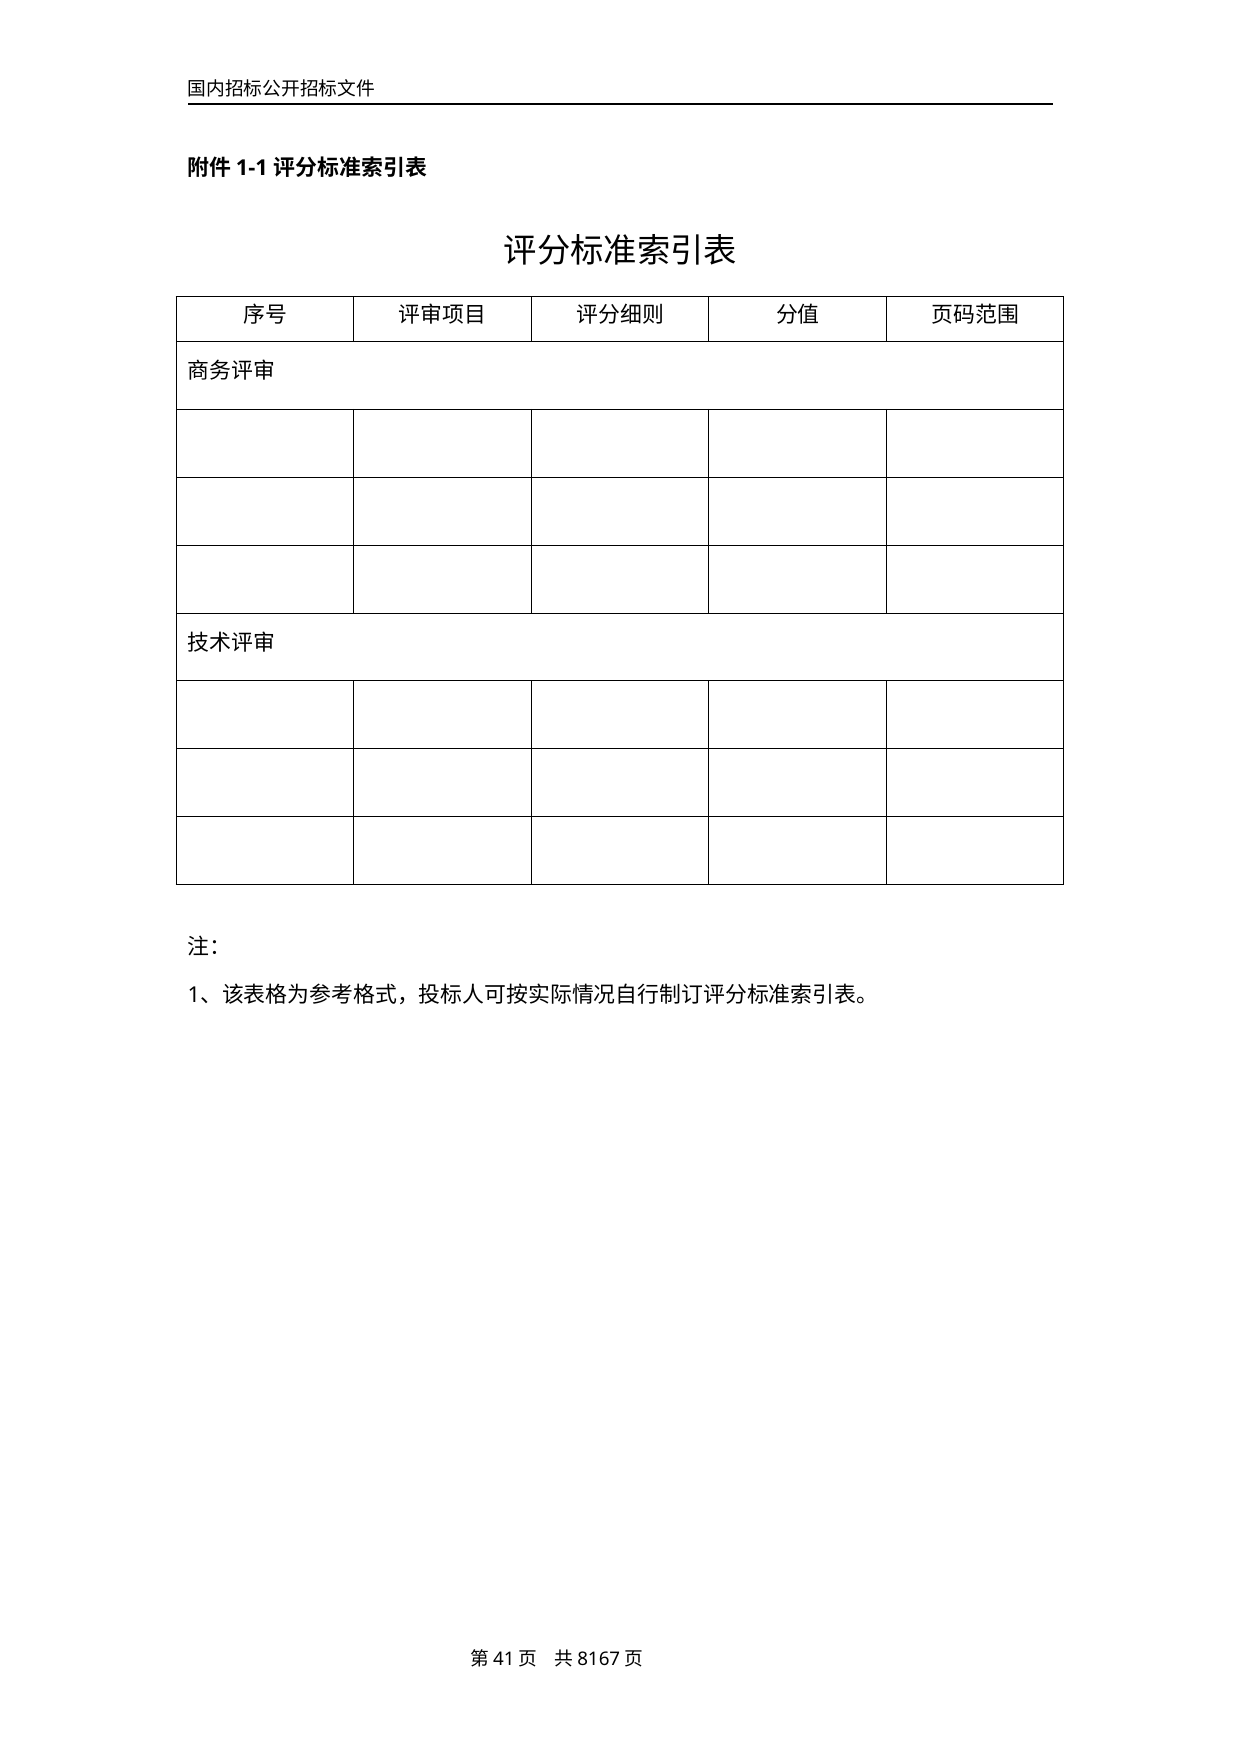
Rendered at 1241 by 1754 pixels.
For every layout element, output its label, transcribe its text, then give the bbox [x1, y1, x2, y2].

table_cell [532, 749, 708, 816]
table_header 评分细则 [532, 297, 708, 341]
table_cell [532, 546, 708, 612]
table_cell [354, 749, 531, 816]
table_header 分值 [709, 297, 886, 341]
table_cell [887, 817, 1063, 884]
list 该表格为参考格式，投标人可按实际情况自行制订评分标准索引表。 [187, 977, 1053, 1009]
table_cell 技术评审 [177, 614, 1063, 680]
table_cell [354, 817, 531, 884]
table_cell [532, 817, 708, 884]
text 评分标准索引表 [187, 224, 1053, 272]
table_cell [532, 478, 708, 544]
table_cell [354, 478, 531, 544]
table_cell [177, 817, 353, 884]
table_cell [177, 478, 353, 544]
table_cell [887, 410, 1063, 477]
text 注： [187, 929, 1053, 961]
table_cell [709, 817, 886, 884]
table_cell [709, 410, 886, 477]
table_cell [177, 749, 353, 816]
table_cell [177, 546, 353, 612]
table_cell [177, 681, 353, 748]
table_header 序号 [177, 297, 353, 341]
table_cell [177, 410, 353, 477]
table_cell [887, 749, 1063, 816]
table_cell [709, 681, 886, 748]
table_cell [354, 681, 531, 748]
table_header 评审项目 [354, 297, 531, 341]
table_cell [532, 681, 708, 748]
table_header 页码范围 [887, 297, 1063, 341]
table_cell [887, 681, 1063, 748]
table_cell [354, 410, 531, 477]
table_cell [709, 749, 886, 816]
table_cell [709, 546, 886, 612]
table_cell [354, 546, 531, 612]
table_cell [709, 478, 886, 544]
table_cell 商务评审 [177, 342, 1063, 409]
subtitle 附件1-1 评分标准索引表 [187, 150, 1053, 182]
table_cell [887, 546, 1063, 612]
table_cell [887, 478, 1063, 544]
table_cell [532, 410, 708, 477]
